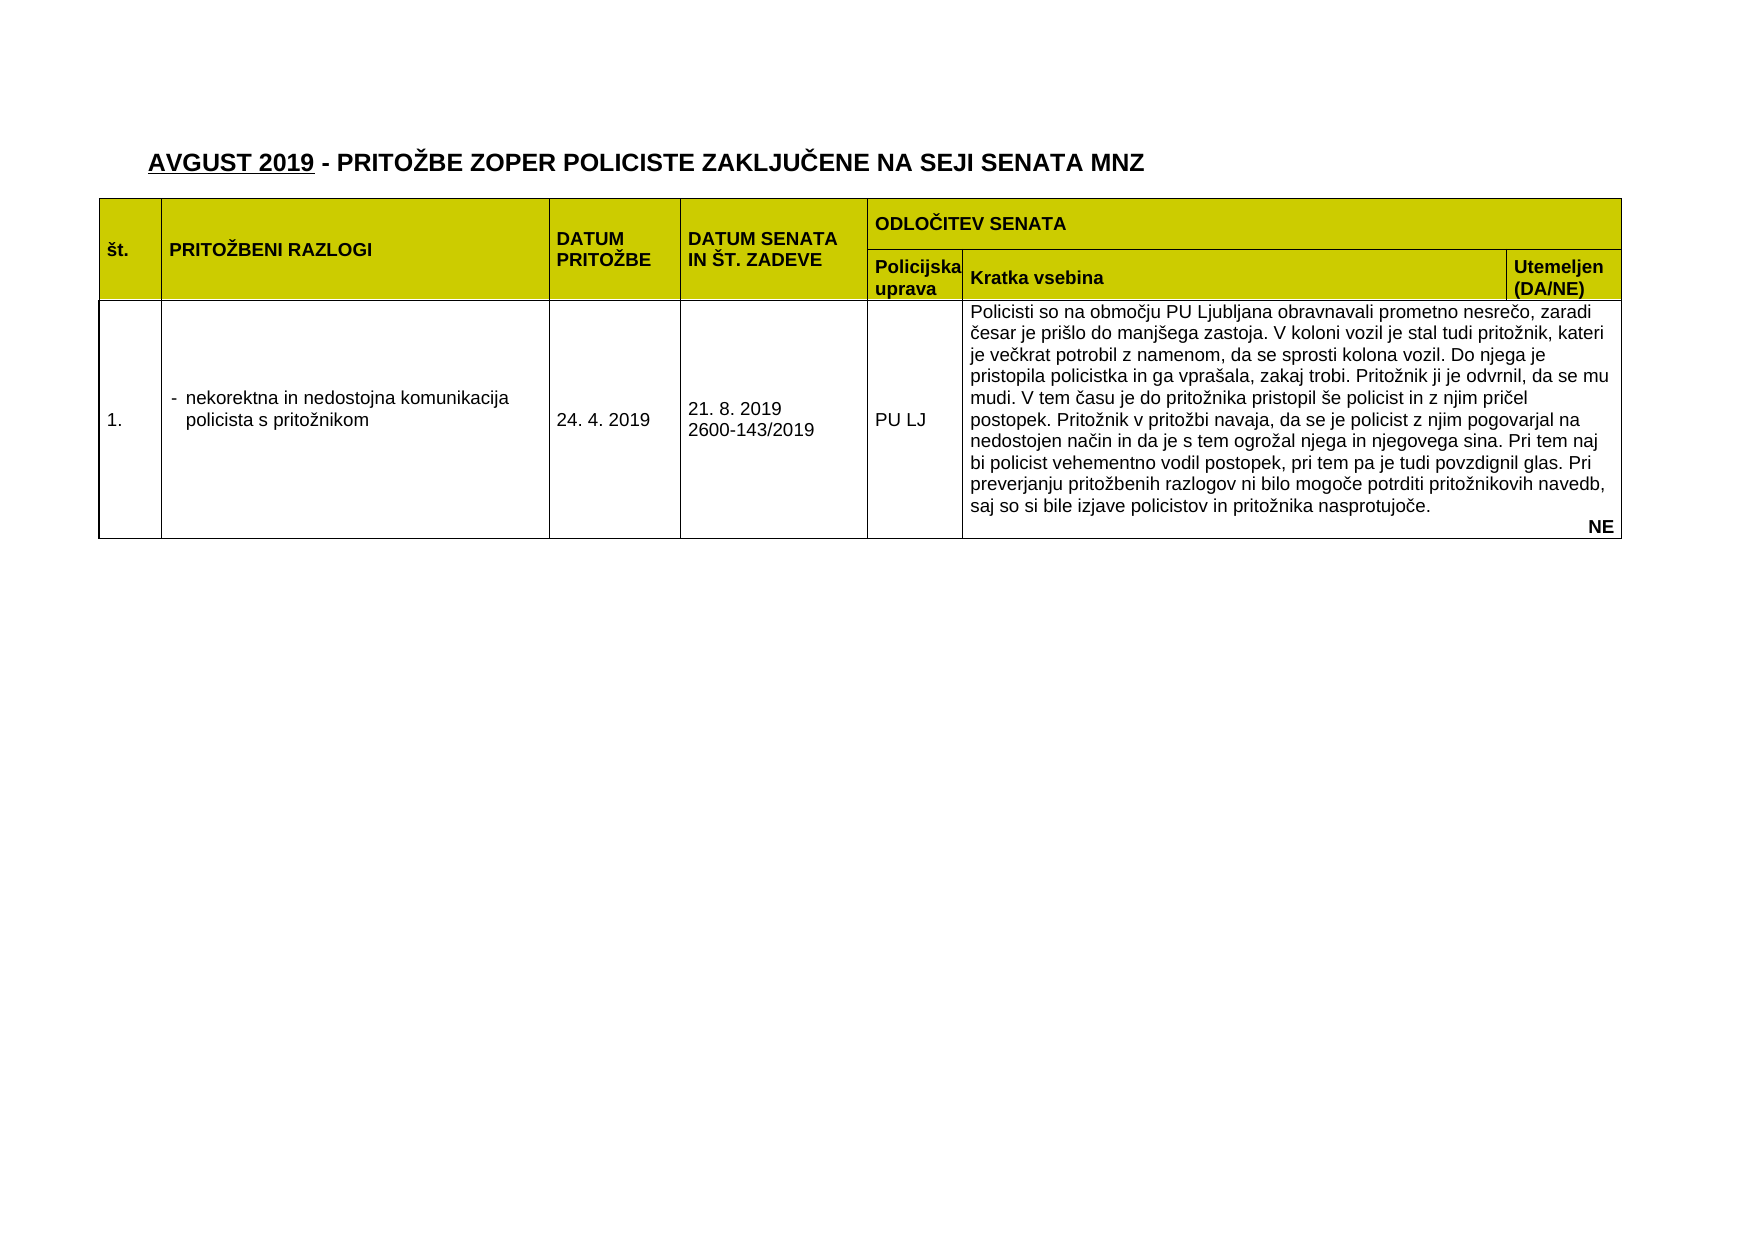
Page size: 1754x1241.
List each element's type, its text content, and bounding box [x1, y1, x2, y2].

table_header št. [100, 199, 161, 299]
table_cell Policijska uprava [868, 250, 962, 299]
table_cell Utemeljen (DA/NE) [1507, 250, 1621, 299]
table_header PRITOŽBENI RAZLOGI [162, 199, 549, 299]
table_cell 24. 4. 2019 [550, 301, 680, 538]
table_cell [100, 301, 161, 538]
table_cell nekorektna in nedostojna komunikacija policista s pritožnikom [162, 301, 549, 538]
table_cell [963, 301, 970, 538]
table_header DATUM PRITOŽBE [550, 199, 680, 299]
table_header ODLOČITEV SENATA [868, 199, 1621, 249]
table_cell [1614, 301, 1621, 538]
table_cell Kratka vsebina [963, 250, 1506, 299]
table_cell 21. 8. 2019 2600-143/2019 [681, 301, 867, 538]
text AVGUST 2019 - PRITOŽBE ZOPER POLICISTE ZAKLJUČENE NA SEJI SENATA MNZ [148, 148, 1606, 176]
table_header DATUM SENATA IN ŠT. ZADEVE [681, 199, 867, 299]
table_cell PU LJ [868, 301, 962, 538]
